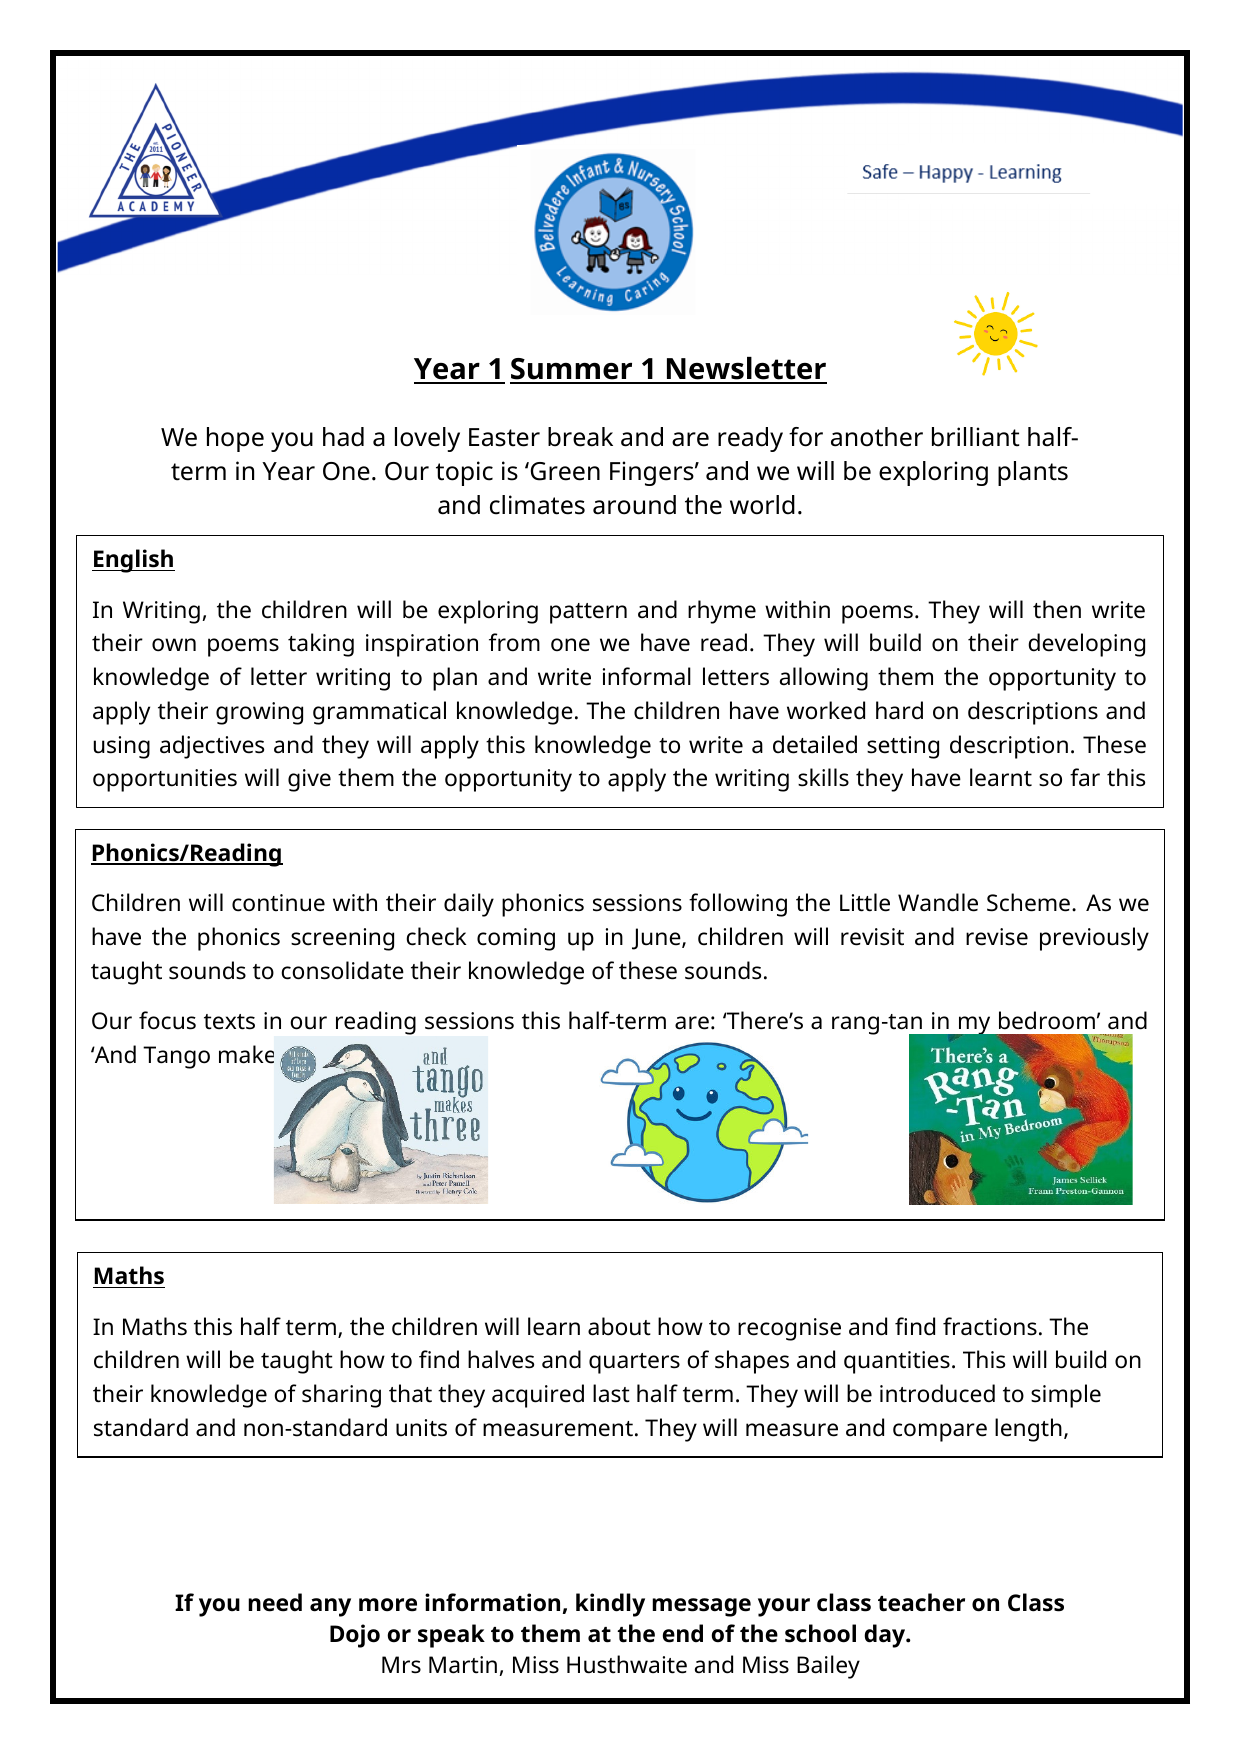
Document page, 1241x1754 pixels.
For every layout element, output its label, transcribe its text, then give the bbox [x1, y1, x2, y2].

picture [950, 286, 1043, 382]
text Year 1 Summer 1 Newsletter [150, 348, 1090, 388]
picture [57, 58, 1183, 319]
picture [272, 1036, 488, 1202]
picture [610, 1037, 812, 1206]
text We hope you had a lovely Easter break and are ready for another brilliant half-term in Year One. Our topic is ‘Green Fingers’ and we will be exploring plants and climates around the world. [150, 419, 1090, 522]
picture [907, 1034, 1133, 1204]
